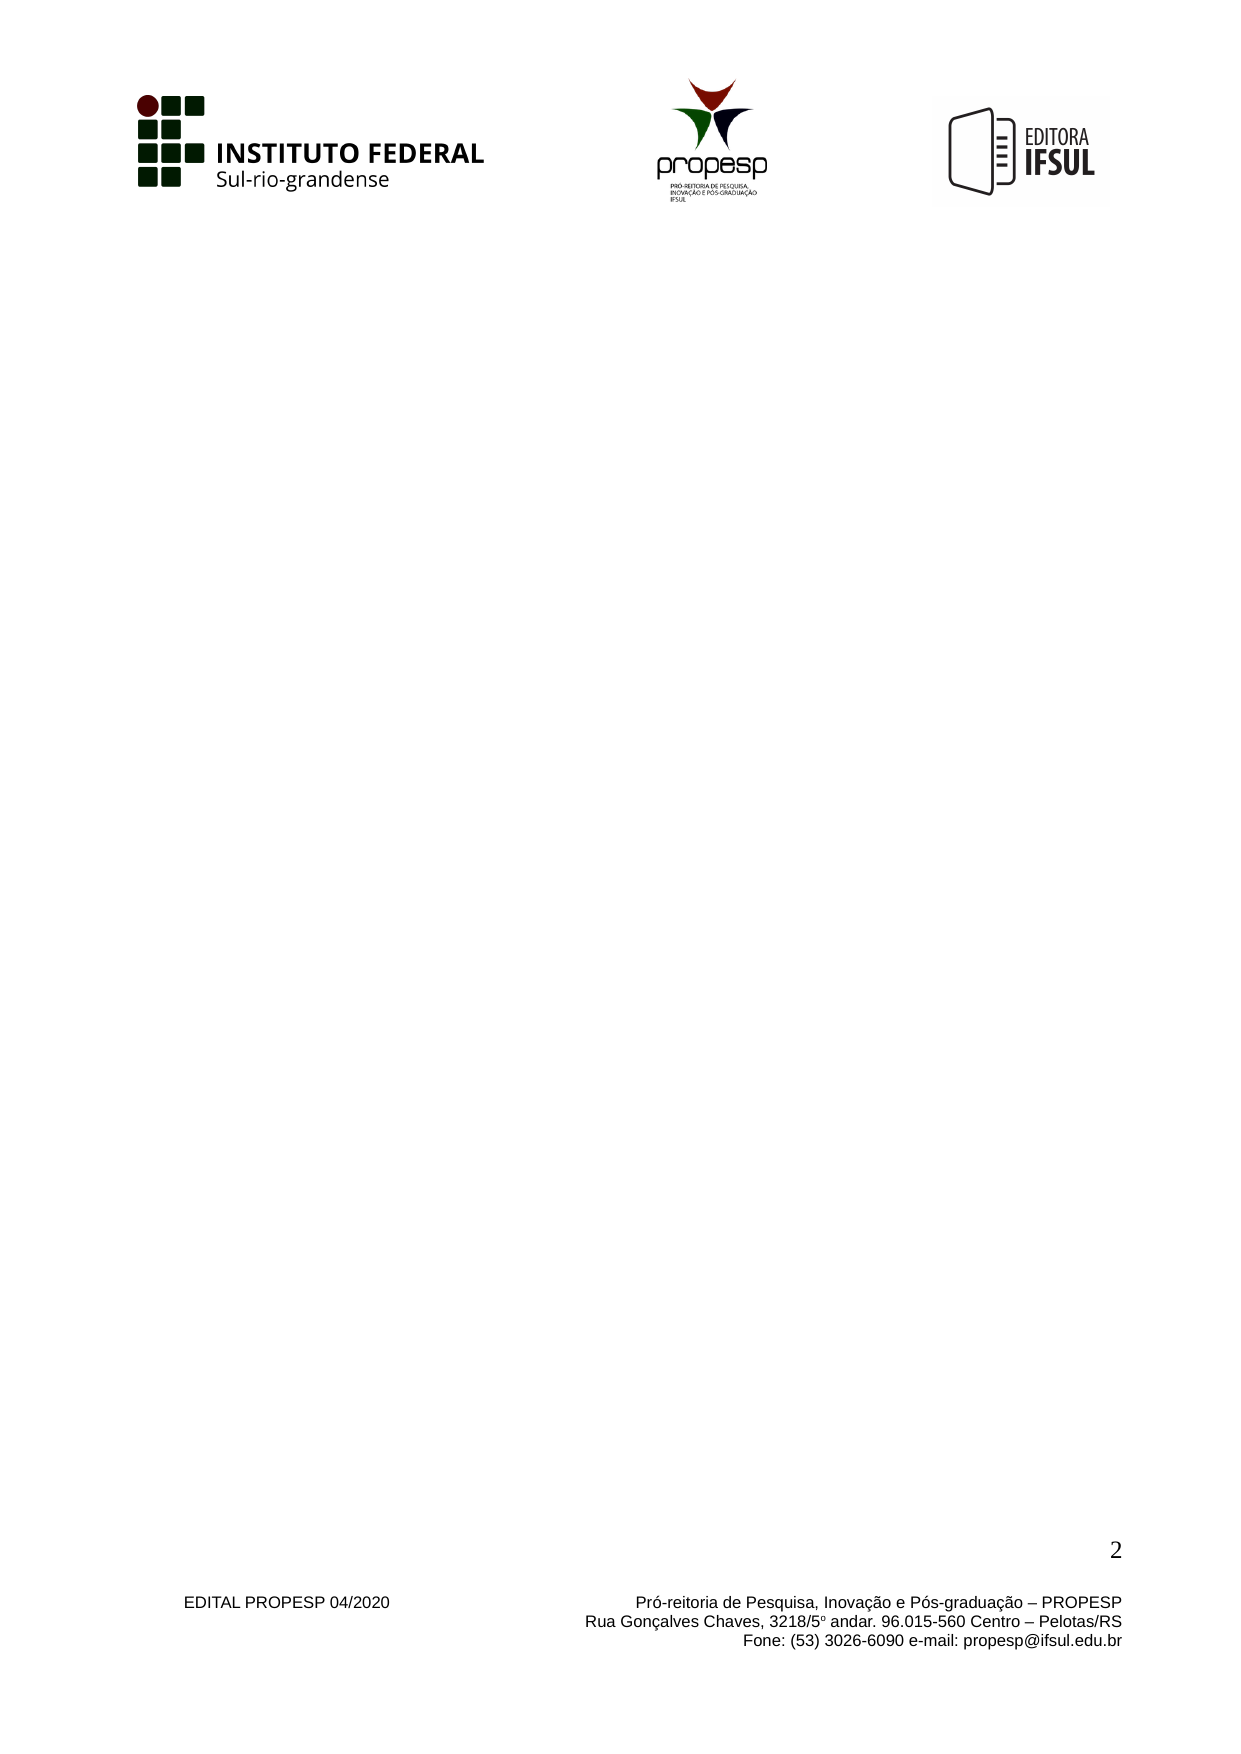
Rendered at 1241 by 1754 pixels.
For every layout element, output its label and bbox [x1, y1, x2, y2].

picture [932, 96, 1111, 207]
